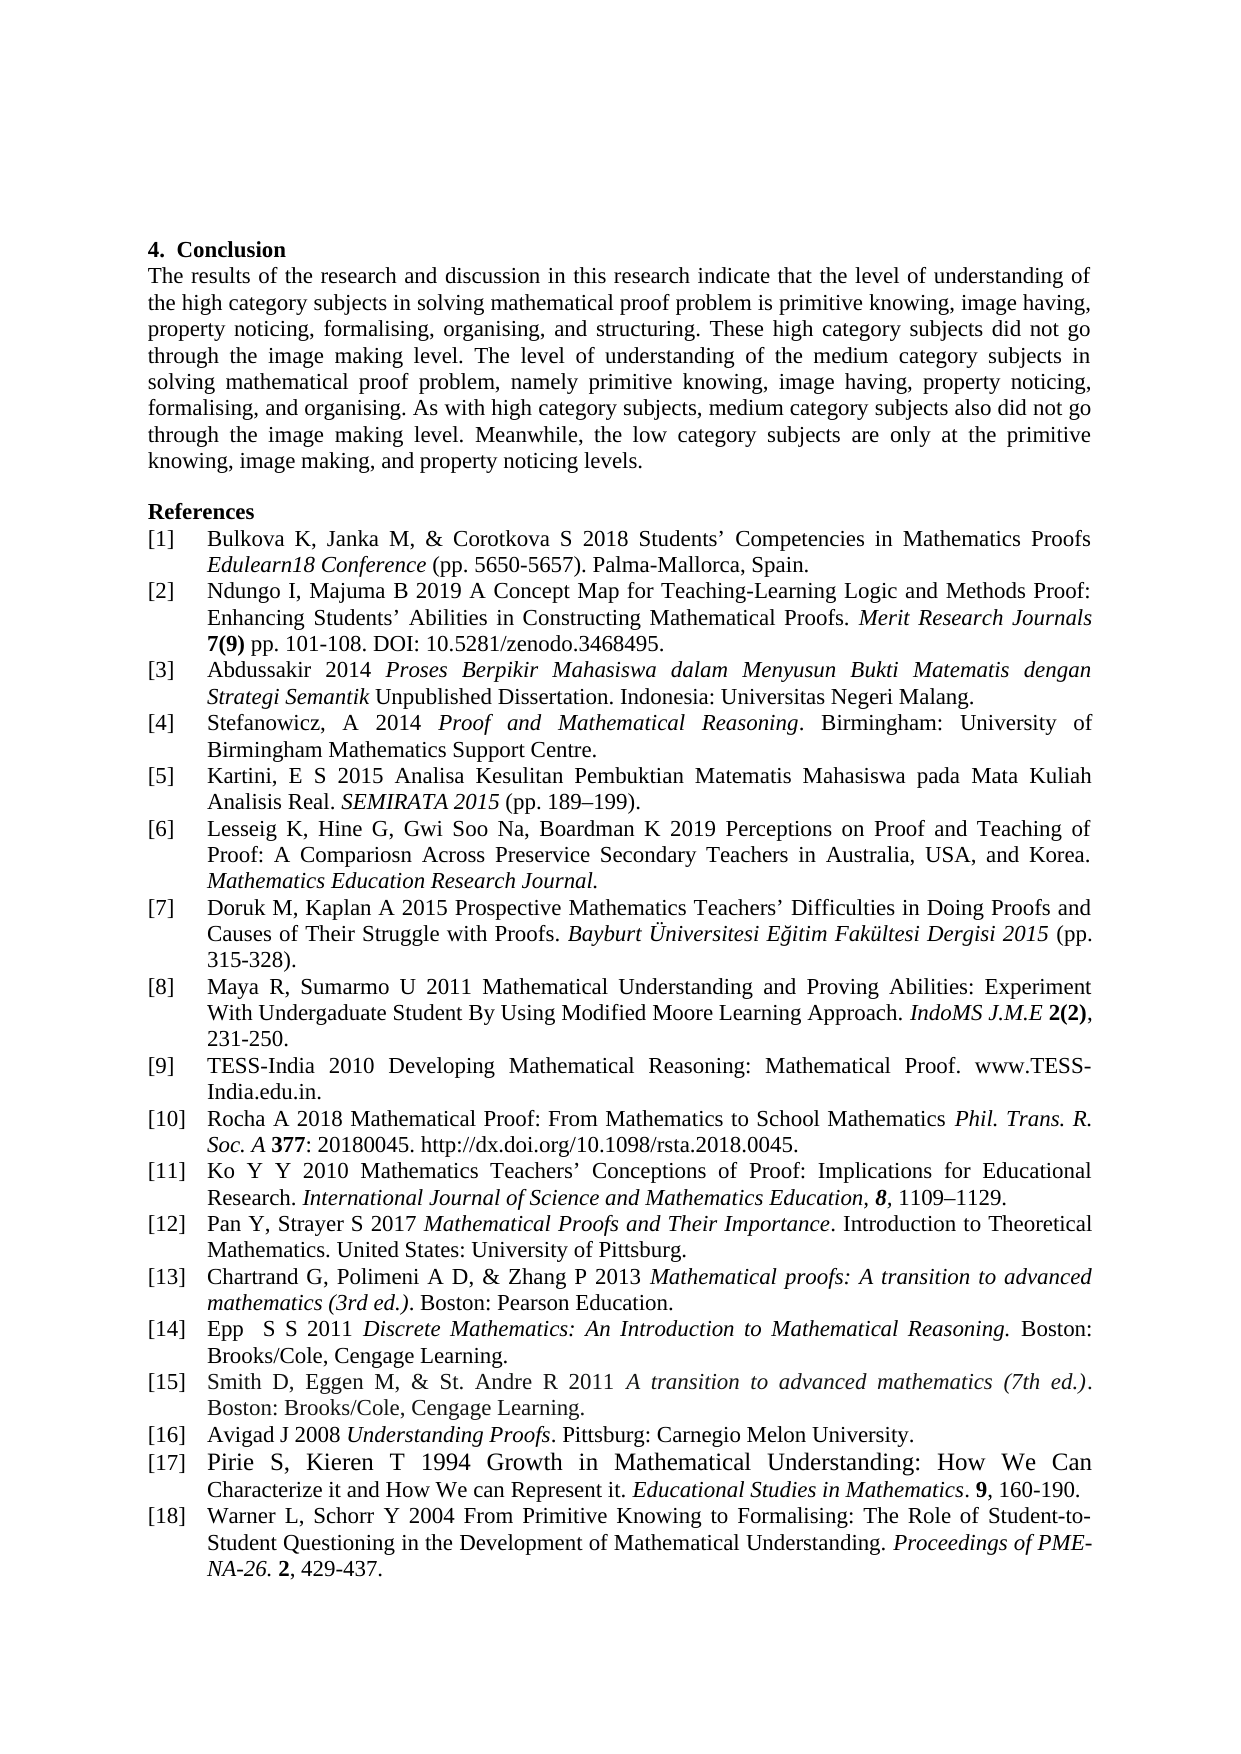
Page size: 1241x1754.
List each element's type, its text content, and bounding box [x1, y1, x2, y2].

text Stefanowicz, A 2014 Proof and Mathematical Reasoning. Birmingham: University of Birmingham Mathematics Support Centre. [148, 709, 1092, 762]
text Kartini, E S 2015 Analisa Kesulitan Pembuktian Matematis Mahasiswa pada Mata Kuliah Analisis Real. SEMIRATA 2015 (pp. 189–199). [148, 762, 1092, 815]
text Ko Y Y 2010 Mathematics Teachers’ Conceptions of Proof: Implications for Educational Research. International Journal of Science and Mathematics Education, 8, 1109–1129. [148, 1157, 1092, 1210]
text References [148, 498, 1092, 525]
text Avigad J 2008 Understanding Proofs. Pittsburg: Carnegio Melon University. [148, 1421, 1092, 1447]
text The results of the research and discussion in this research indicate that the level of understanding of the high category subjects in solving mathematical proof problem is primitive knowing, image having, property noticing, formalising, organising, and structuring. These high category subjects did not go through the image making level. The level of understanding of the medium category subjects in solving mathematical proof problem, namely primitive knowing, image having, property noticing, formalising, and organising. As with high category subjects, medium category subjects also did not go through the image making level. Meanwhile, the low category subjects are only at the primitive knowing, image making, and property noticing levels. [148, 263, 1092, 473]
text Epp S S 2011 Discrete Mathematics: An Introduction to Mathematical Reasoning. Boston: Brooks/Cole, Cengage Learning. [148, 1315, 1092, 1368]
text Ndungo I, Majuma B 2019 A Concept Map for Teaching-Learning Logic and Methods Proof: Enhancing Students’ Abilities in Constructing Mathematical Proofs. Merit Research Journals 7(9) pp. 101-108. DOI: 10.5281/zenodo.3468495. [148, 577, 1092, 657]
text Doruk M, Kaplan A 2015 Prospective Mathematics Teachers’ Difficulties in Doing Proofs and Causes of Their Struggle with Proofs. Bayburt Üniversitesi Eğitim Fakültesi Dergisi 2015 (pp. 315-328). [148, 894, 1092, 973]
text Pan Y, Strayer S 2017 Mathematical Proofs and Their Importance. Introduction to Theoretical Mathematics. United States: University of Pittsburg. [148, 1210, 1092, 1263]
text Maya R, Sumarmo U 2011 Mathematical Understanding and Proving Abilities: Experiment With Undergaduate Student By Using Modified Moore Learning Approach. IndoMS J.M.E 2(2), 231-250. [148, 973, 1092, 1052]
text Abdussakir 2014 Proses Berpikir Mahasiswa dalam Menyusun Bukti Matematis dengan Strategi Semantik Unpublished Dissertation. Indonesia: Universitas Negeri Malang. [148, 657, 1092, 709]
text Rocha A 2018 Mathematical Proof: From Mathematics to School Mathematics Phil. Trans. R. Soc. A 377: 20180045. http://dx.doi.org/10.1098/rsta.2018.0045. [148, 1104, 1092, 1157]
text Conclusion [148, 236, 1092, 263]
text Lesseig K, Hine G, Gwi Soo Na, Boardman K 2019 Perceptions on Proof and Teaching of Proof: A Compariosn Across Preservice Secondary Teachers in Australia, USA, and Korea. Mathematics Education Research Journal. [148, 815, 1092, 894]
text Bulkova K, Janka M, & Corotkova S 2018 Students’ Competencies in Mathematics Proofs Edulearn18 Conference (pp. 5650-5657). Palma-Mallorca, Spain. [148, 525, 1092, 577]
text Smith D, Eggen M, & St. Andre R 2011 A transition to advanced mathematics (7th ed.). Boston: Brooks/Cole, Cengage Learning. [148, 1368, 1092, 1421]
text Warner L, Schorr Y 2004 From Primitive Knowing to Formalising: The Role of Student-to-Student Questioning in the Development of Mathematical Understanding. Proceedings of PME-NA-26. 2, 429-437. [148, 1502, 1092, 1581]
text Pirie S, Kieren T 1994 Growth in Mathematical Understanding: How We Can Characterize it and How We can Represent it. Educational Studies in Mathematics. 9, 160-190. [148, 1447, 1092, 1502]
text TESS-India 2010 Developing Mathematical Reasoning: Mathematical Proof. www.TESS-India.edu.in. [148, 1052, 1092, 1104]
text Chartrand G, Polimeni A D, & Zhang P 2013 Mathematical proofs: A transition to advanced mathematics (3rd ed.). Boston: Pearson Education. [148, 1263, 1092, 1315]
